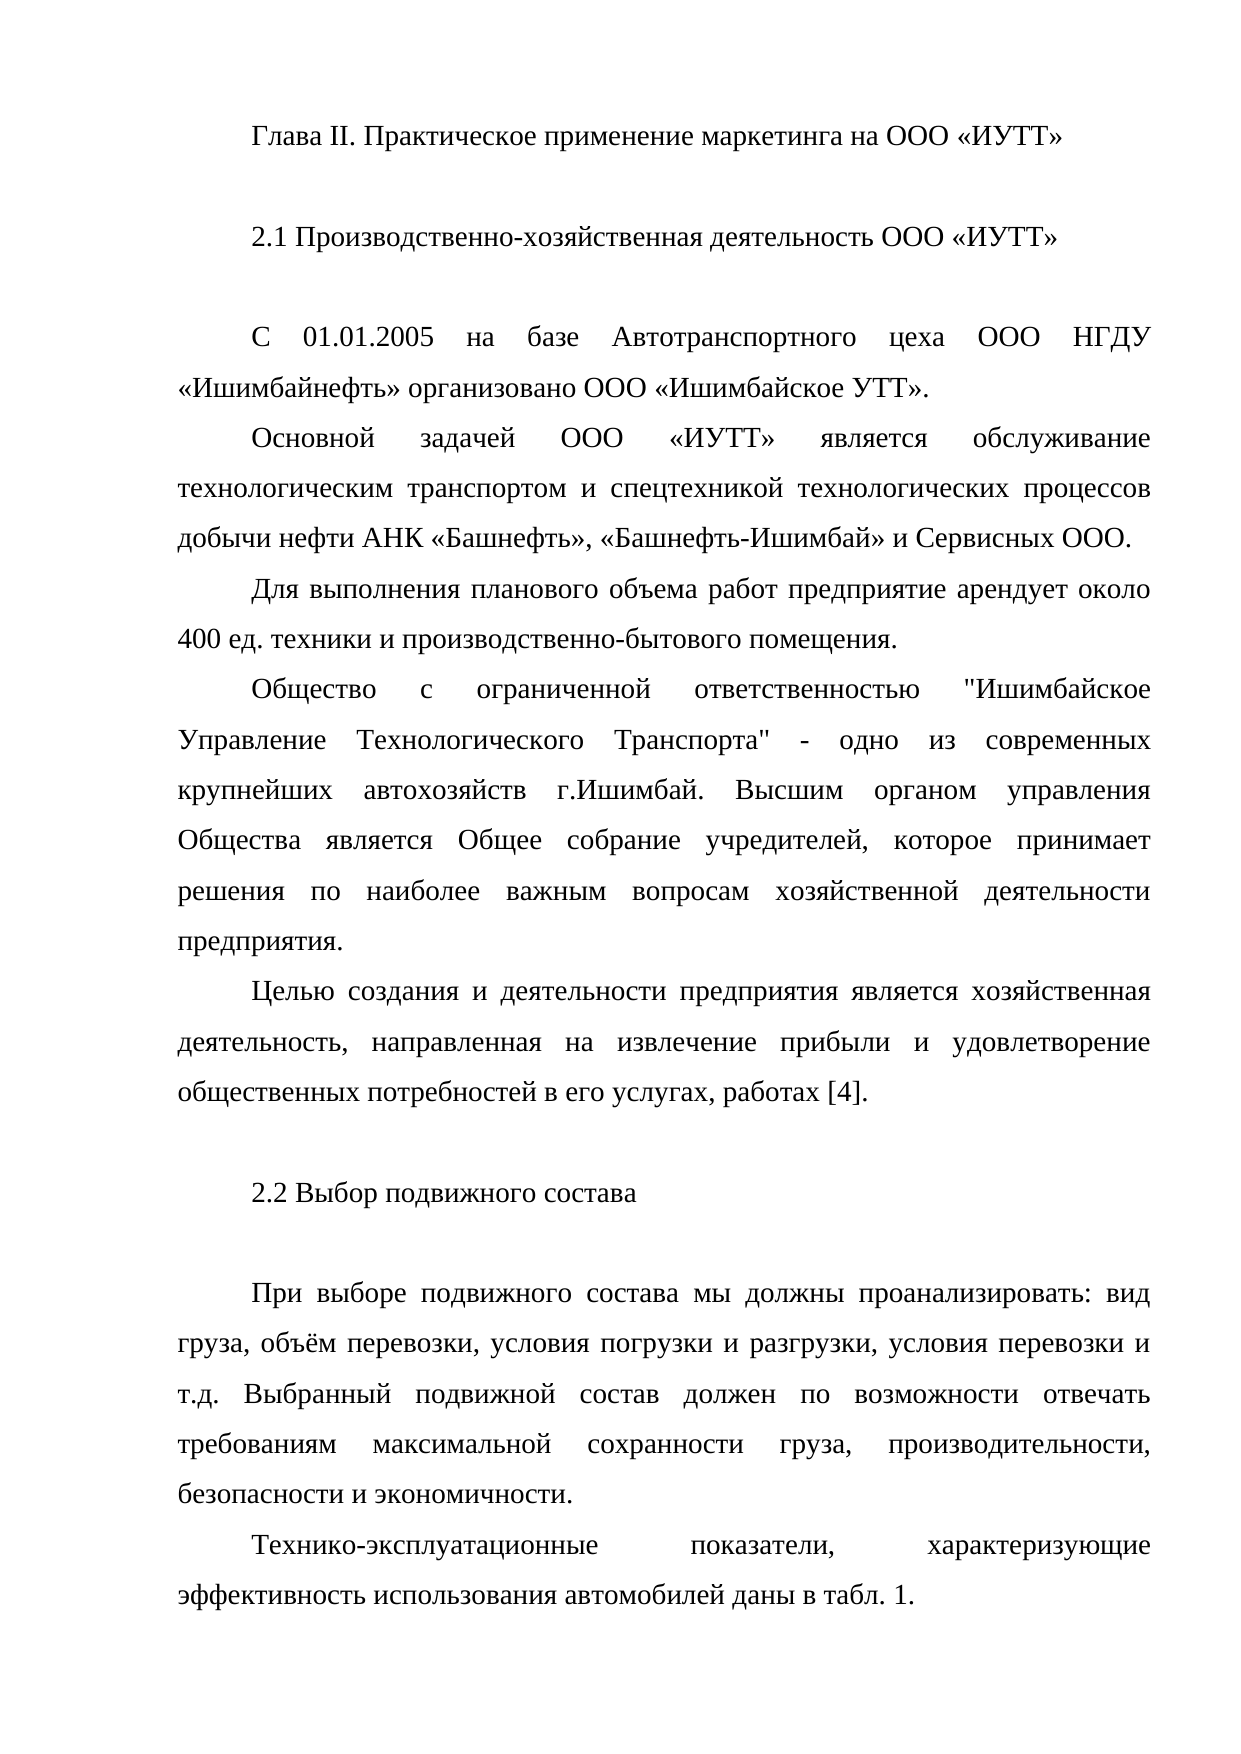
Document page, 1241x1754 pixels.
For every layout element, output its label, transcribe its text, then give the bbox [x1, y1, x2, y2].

text При выборе подвижного состава мы должны проанализировать: вид груза, объём перевозки, условия погрузки и разгрузки, условия перевозки и т.д. Выбранный подвижной состав должен по возможности отвечать требованиям максимальной сохранности груза, производительности, безопасности и экономичности. [177, 1275, 1152, 1510]
text Технико-эксплуатационные показатели, характеризующие эффективность использования автомобилей даны в табл. 1. [177, 1527, 1152, 1611]
text Целью создания и деятельности предприятия является хозяйственная деятельность, направленная на извлечение прибыли и удовлетворение общественных потребностей в его услугах, работах [4]. [177, 973, 1152, 1108]
text Глава II. Практическое применение маркетинга на ООО «ИУТТ» [177, 118, 1152, 152]
text Основной задачей ООО «ИУТТ» является обслуживание технологическим транспортом и спецтехникой технологических процессов добычи нефти АНК «Башнефть», «Башнефть-Ишимбай» и Сервисных ООО. [177, 420, 1152, 554]
text 2.2 Выбор подвижного состава [177, 1175, 1152, 1208]
text С 01.01.2005 на базе Автотранспортного цеха ООО НГДУ «Ишимбайнефть» организовано ООО «Ишимбайское УТТ». [177, 319, 1152, 403]
text Для выполнения планового объема работ предприятие арендует около 400 ед. техники и производственно-бытового помещения. [177, 571, 1152, 655]
text 2.1 Производственно-хозяйственная деятельность ООО «ИУТТ» [177, 219, 1152, 252]
text Общество с ограниченной ответственностью "Ишимбайское Управление Технологического Транспорта" - одно из современных крупнейших автохозяйств г.Ишимбай. Высшим органом управления Общества является Общее собрание учредителей, которое принимает решения по наиболее важным вопросам хозяйственной деятельности предприятия. [177, 672, 1152, 957]
